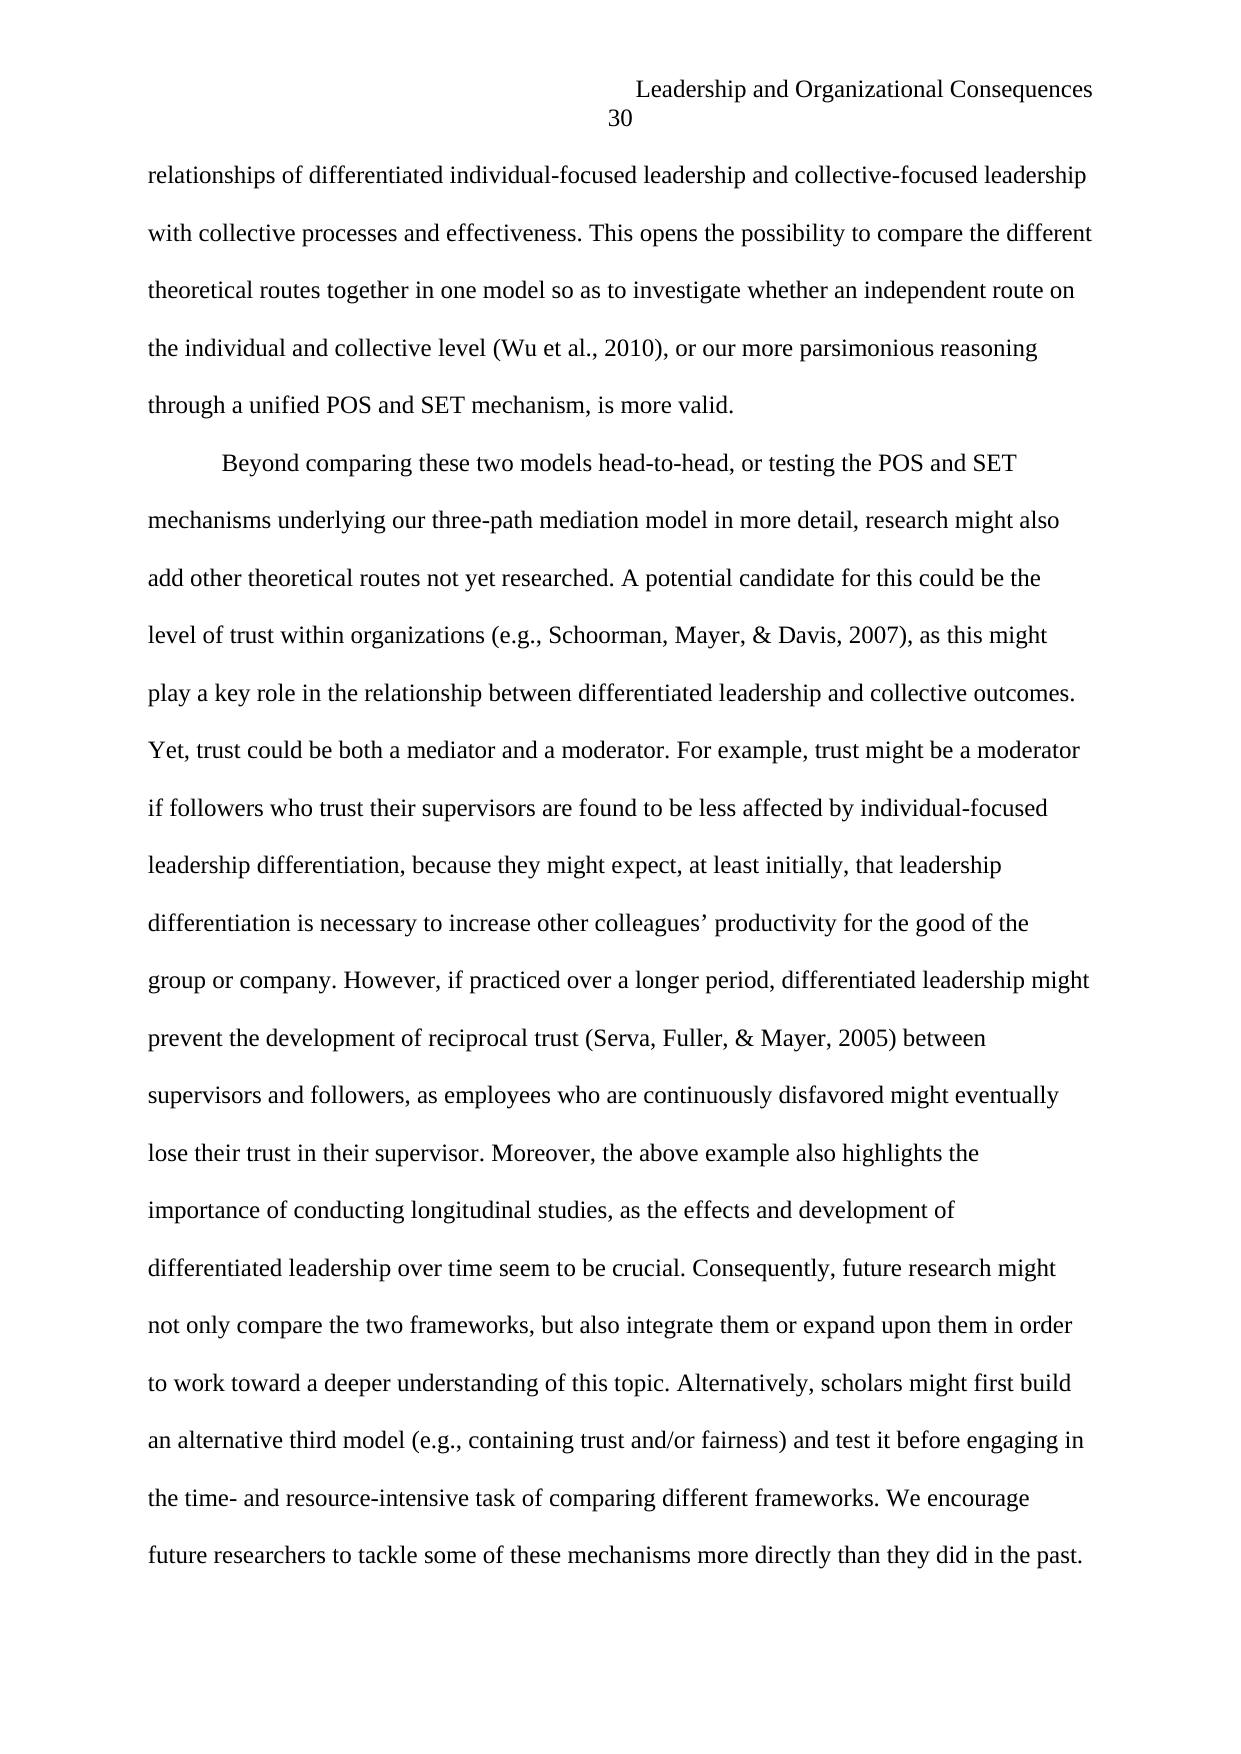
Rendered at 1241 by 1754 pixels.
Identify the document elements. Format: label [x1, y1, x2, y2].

text [148, 448, 1092, 1569]
text [148, 160, 1092, 419]
